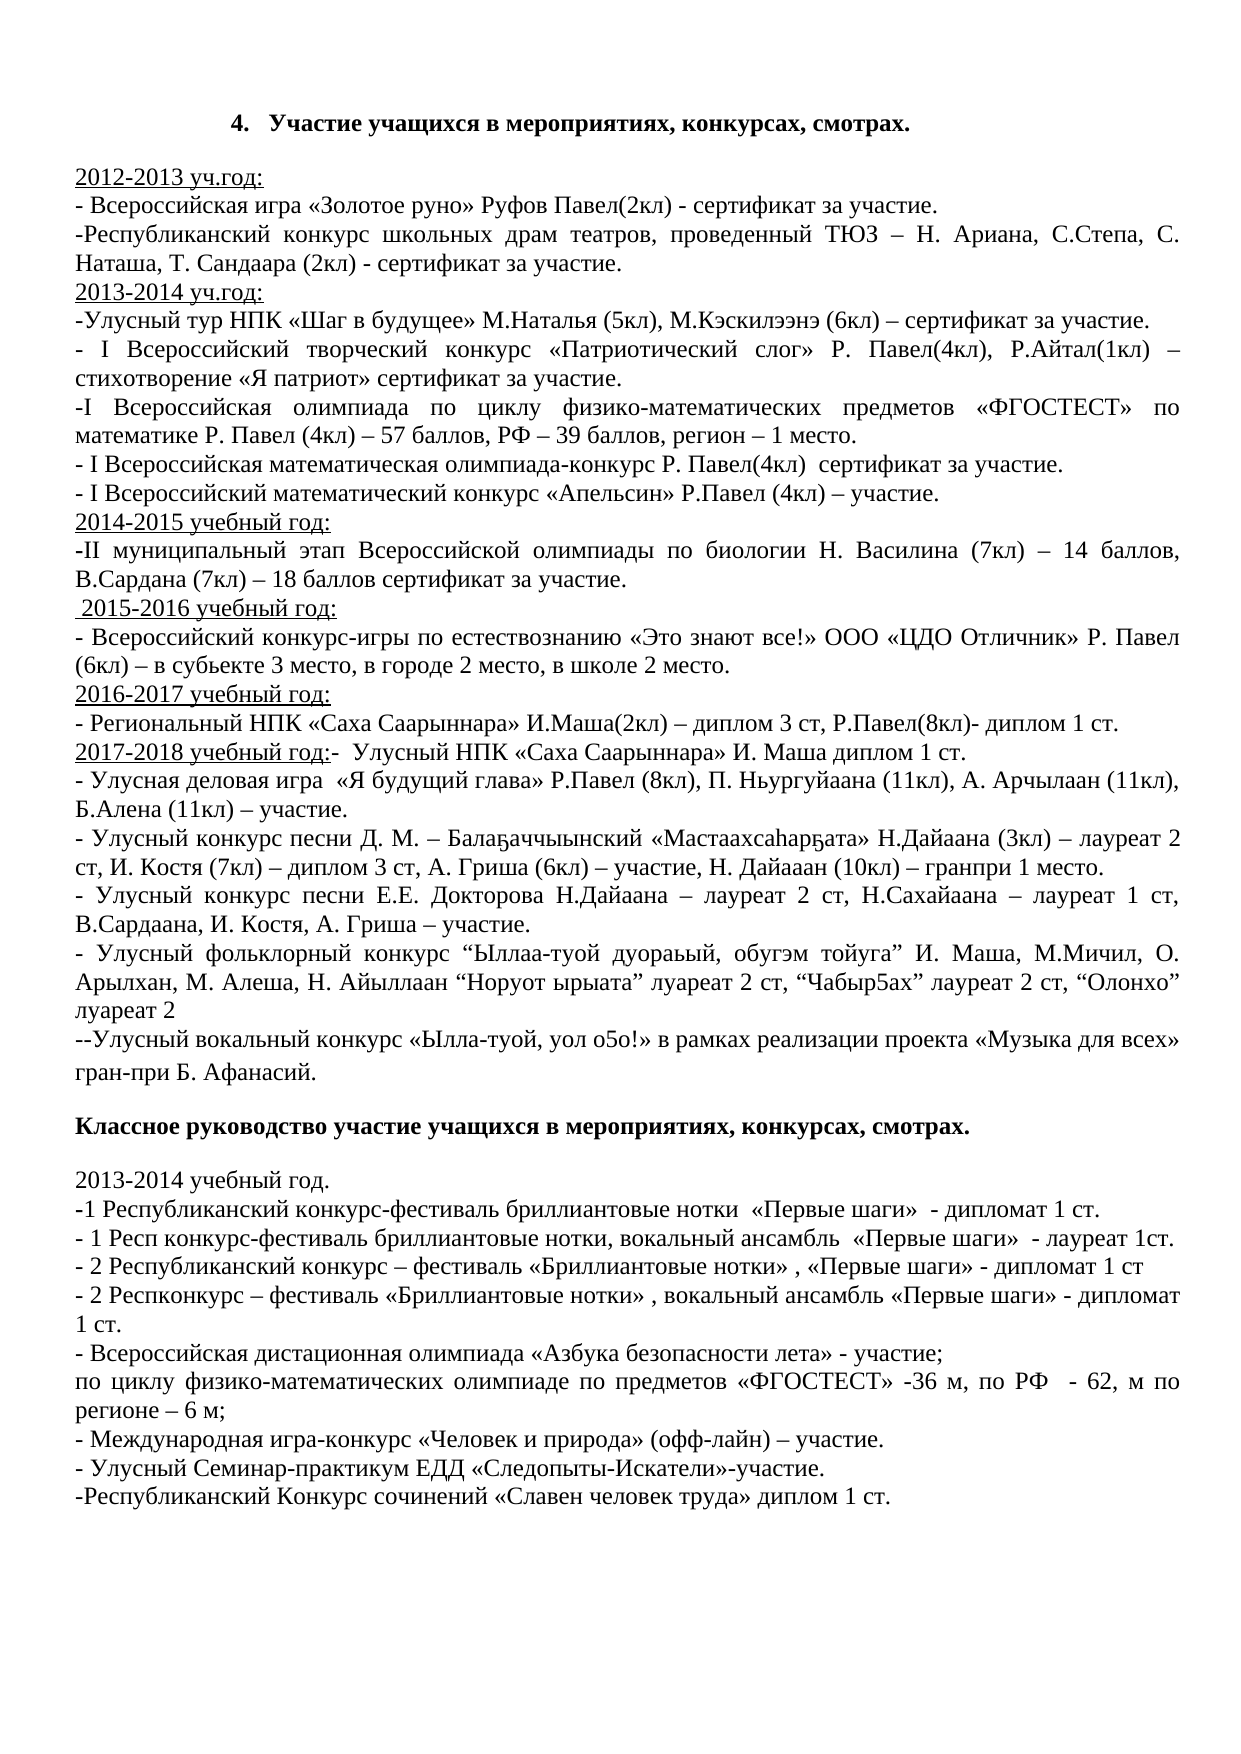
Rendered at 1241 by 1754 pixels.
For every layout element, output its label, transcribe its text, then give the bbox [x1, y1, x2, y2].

text - Региональный НПК «Саха Саарыннара» И.Маша(2кл) – диплом 3 ст, Р.Павел(8кл)- диплом 1 ст. [75, 708, 1181, 737]
text -Республиканский конкурс школьных драм театров, проведенный ТЮЗ – Н. Ариана, С.Степа, С. Наташа, Т. Сандаара (2кл) - сертификат за участие. [75, 219, 1181, 277]
text 2013-2014 учебный год. [75, 1165, 1181, 1194]
text -1 Республиканский конкурс-фестиваль бриллиантовые нотки «Первые шаги» - дипломат 1 ст. [75, 1194, 1181, 1223]
text 2014-2015 учебный год: [75, 507, 1181, 536]
text - Всероссийский конкурс-игры по естествознанию «Это знают все!» ООО «ЦДО Отличник» Р. Павел (6кл) – в субьекте 3 место, в городе 2 место, в школе 2 место. [75, 622, 1181, 679]
text -II муниципальный этап Всероссийской олимпиады по биологии Н. Василина (7кл) – 14 баллов, В.Сардана (7кл) – 18 баллов сертификат за участие. [75, 536, 1181, 593]
text -Улусный тур НПК «Шаг в будущее» М.Наталья (5кл), М.Кэскилээнэ (6кл) – сертификат за участие. [75, 306, 1181, 334]
text - 2 Республиканский конкурс – фестиваль «Бриллиантовые нотки» , «Первые шаги» - дипломат 1 ст [75, 1251, 1181, 1280]
text Классное руководство участие учащихся в мероприятиях, конкурсах, смотрах. [75, 1111, 1181, 1140]
text - Всероссийская игра «Золотое руно» Руфов Павел(2кл) - сертификат за участие. [75, 191, 1181, 219]
text - I Всероссийский математический конкурс «Апельсин» Р.Павел (4кл) – участие. [75, 478, 1181, 507]
text - I Всероссийский творческий конкурс «Патриотический слог» Р. Павел(4кл), Р.Айтал(1кл) – стихотворение «Я патриот» сертификат за участие. [75, 334, 1181, 392]
text --Улусный вокальный конкурс «Ылла-туой, уол о5о!» в рамках реализации проекта «Музыка для всех» гран-при Б. Афанасий. [75, 1024, 1181, 1086]
text -I Всероссийская олимпиада по циклу физико-математических предметов «ФГОСТЕСТ» по математике Р. Павел (4кл) – 57 баллов, РФ – 39 баллов, регион – 1 место. [75, 392, 1181, 449]
text 2017-2018 учебный год:- Улусный НПК «Саха Саарыннара» И. Маша диплом 1 ст. [75, 737, 1181, 766]
text - Улусный конкурс песни Е.Е. Докторова Н.Дайаана – лауреат 2 ст, Н.Сахайаана – лауреат 1 ст, В.Сардаана, И. Костя, А. Гриша – участие. [75, 881, 1181, 938]
text - Улусный Семинар-практикум ЕДД «Следопыты-Искатели»-участие. [75, 1453, 1181, 1481]
text - Международная игра-конкурс «Человек и природа» (офф-лайн) – участие. [75, 1424, 1181, 1453]
text 2012-2013 уч.год: [75, 162, 1181, 191]
text - Улусная деловая игра «Я будущий глава» Р.Павел (8кл), П. Ньургуйаана (11кл), А. Арчылаан (11кл), Б.Алена (11кл) – участие. [75, 766, 1181, 823]
text 2016-2017 учебный год: [75, 679, 1181, 708]
text по циклу физико-математических олимпиаде по предметов «ФГОСТЕСТ» -36 м, по РФ - 62, м по регионе – 6 м; [75, 1366, 1181, 1424]
text - Улусный фольклорный конкурс “Ыллаа-туой дуораьый, обугэм тойуга” И. Маша, М.Мичил, О. Арылхан, М. Алеша, Н. Айыллаан “Норуот ырыата” луареат 2 ст, “Чабыр5ах” лауреат 2 ст, “Олонхо” луареат 2 [75, 938, 1181, 1024]
text - I Всероссийская математическая олимпиада-конкурс Р. Павел(4кл) сертификат за участие. [75, 449, 1181, 478]
text 2013-2014 уч.год: [75, 277, 1181, 306]
text - 2 Респконкурс – фестиваль «Бриллиантовые нотки» , вокальный ансамбль «Первые шаги» - дипломат 1 ст. [75, 1280, 1181, 1338]
text - Всероссийская дистационная олимпиада «Азбука безопасности лета» - участие; [75, 1338, 1181, 1366]
text - 1 Респ конкурс-фестиваль бриллиантовые нотки, вокальный ансамбль «Первые шаги» - лауреат 1ст. [75, 1223, 1181, 1251]
text 2015-2016 учебный год: [75, 593, 1181, 622]
text -Республиканский Конкурс сочинений «Славен человек труда» диплом 1 ст. [75, 1481, 1181, 1510]
text - Улусный конкурс песни Д. М. – Балаҕаччыынский «Мастаахсаһарҕата» Н.Дайаана (3кл) – лауреат 2 ст, И. Костя (7кл) – диплом 3 ст, А. Гриша (6кл) – участие, Н. Дайааан (10кл) – гранпри 1 место. [75, 823, 1181, 881]
list Участие учащихся в мероприятиях, конкурсах, смотрах. [231, 108, 1181, 137]
